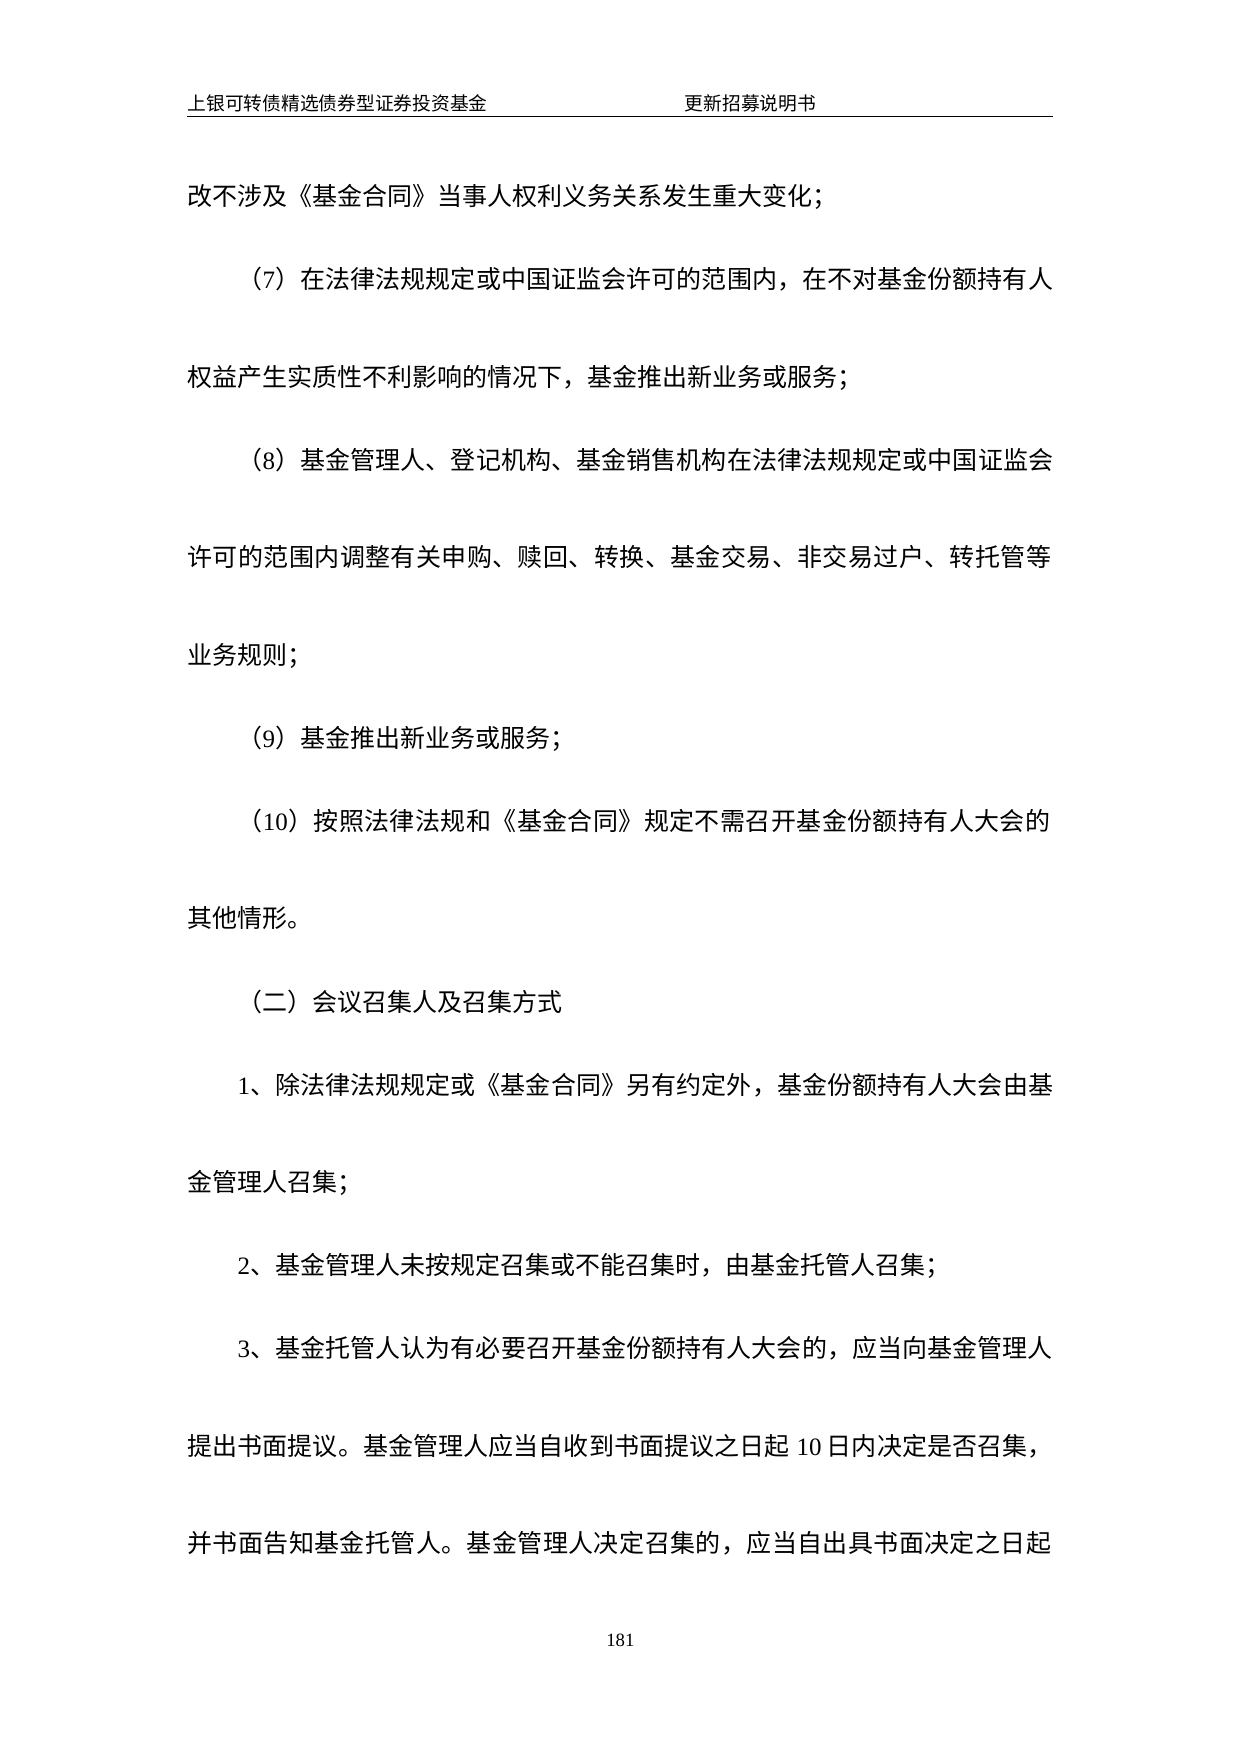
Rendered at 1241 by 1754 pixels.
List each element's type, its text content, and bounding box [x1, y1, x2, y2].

text （7）在法律法规规定或中国证监会许可的范围内，在不对基金份额持有人权益产生实质性不利影响的情况下，基金推出新业务或服务； [187, 245, 1053, 408]
text （10）按照法律法规和《基金合同》规定不需召开基金份额持有人大会的其他情形。 [187, 787, 1053, 949]
text （二）会议召集人及召集方式 [187, 968, 1053, 1033]
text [187, 162, 1053, 227]
text 2、基金管理人未按规定召集或不能召集时，由基金托管人召集； [187, 1231, 1053, 1296]
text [187, 1314, 1053, 1574]
text 1、除法律法规规定或《基金合同》另有约定外，基金份额持有人大会由基金管理人召集； [187, 1051, 1053, 1213]
text （8）基金管理人、登记机构、基金销售机构在法律法规规定或中国证监会许可的范围内调整有关申购、赎回、转换、基金交易、非交易过户、转托管等业务规则； [187, 426, 1053, 686]
text （9）基金推出新业务或服务； [187, 704, 1053, 769]
